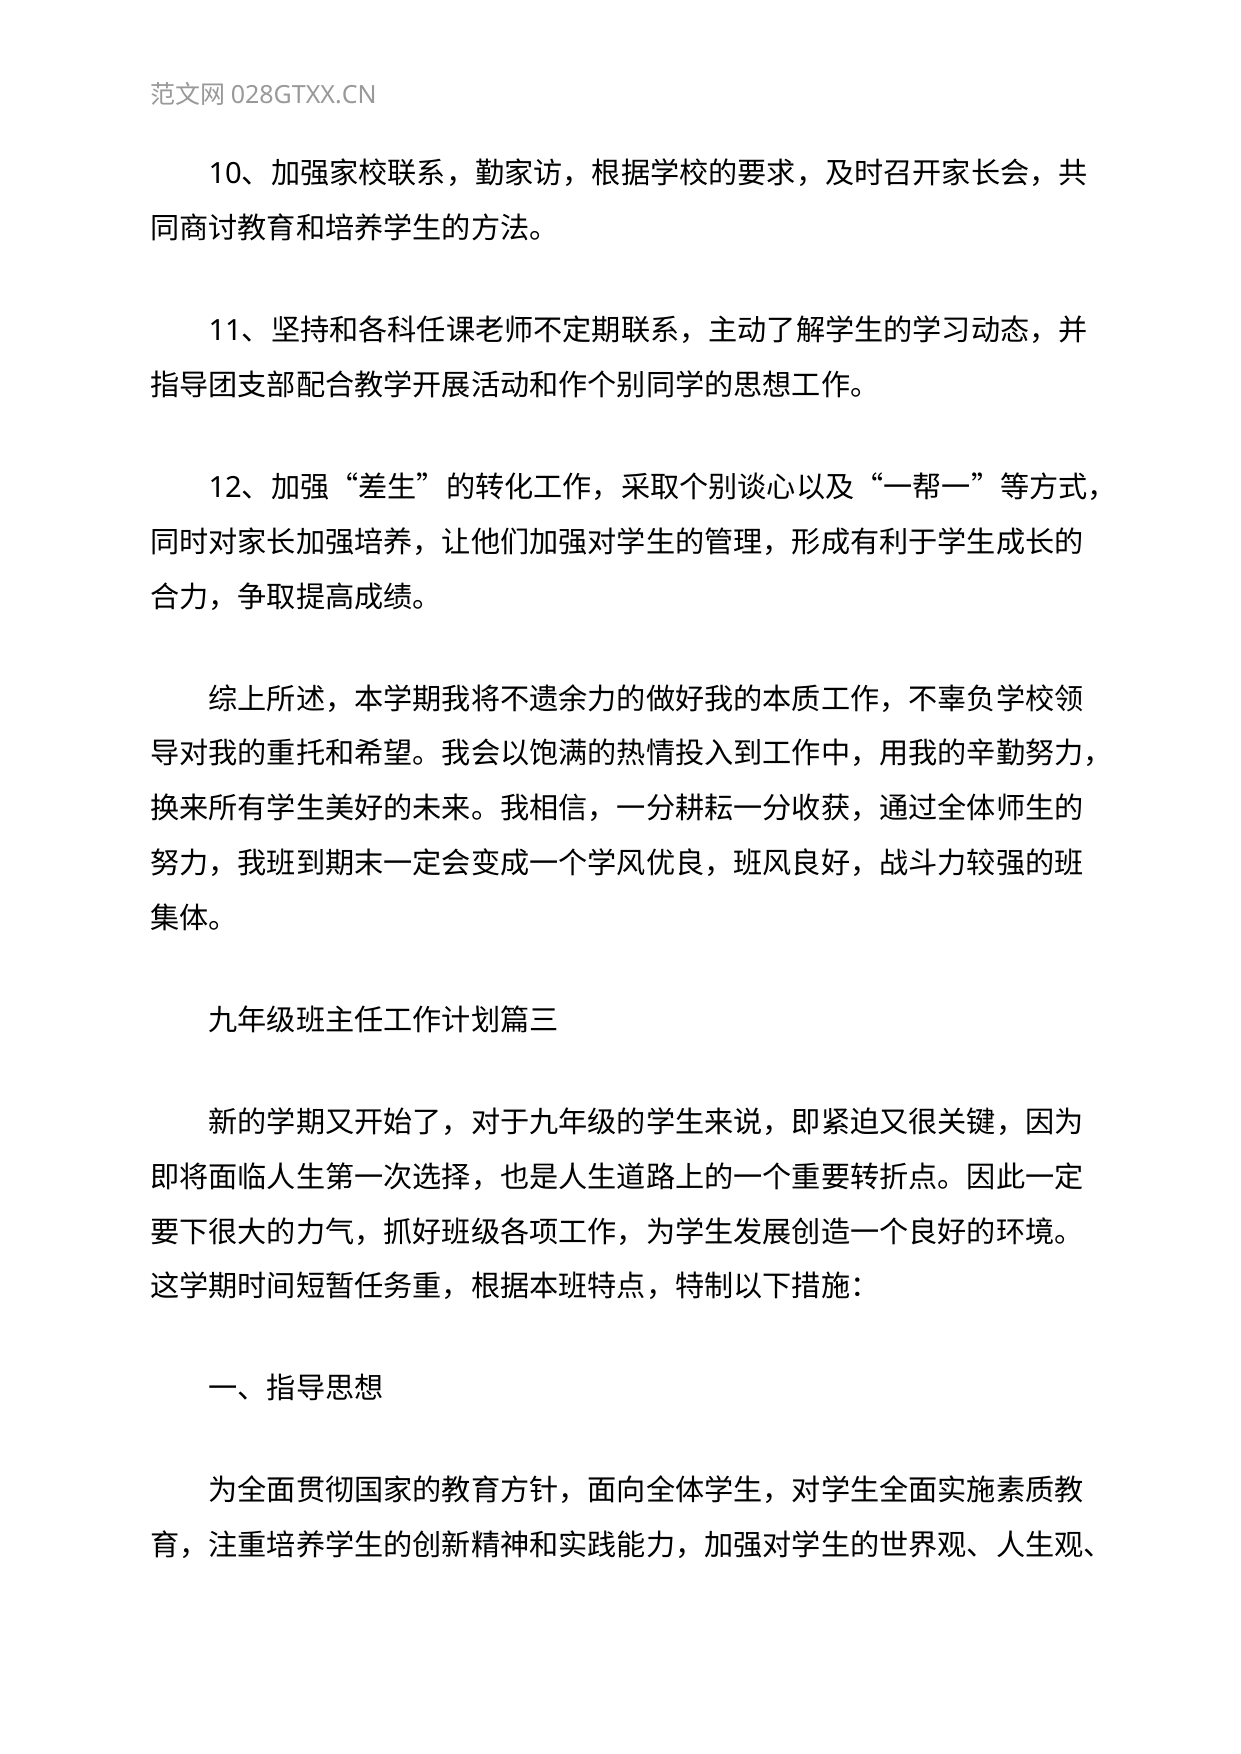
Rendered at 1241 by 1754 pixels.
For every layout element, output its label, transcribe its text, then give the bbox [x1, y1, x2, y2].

text 10、加强家校联系，勤家访，根据学校的要求，及时召开家长会，共同商讨教育和培养学生的方法。 [150, 150, 1090, 247]
text 12、加强“差生”的转化工作，采取个别谈心以及“一帮一”等方式，同时对家长加强培养，让他们加强对学生的管理，形成有利于学生成长的合力，争取提高成绩。 [150, 463, 1090, 616]
text 新的学期又开始了，对于九年级的学生来说，即紧迫又很关键，因为即将面临人生第一次选择，也是人生道路上的一个重要转折点。因此一定要下很大的力气，抓好班级各项工作，为学生发展创造一个良好的环境。这学期时间短暂任务重，根据本班特点，特制以下措施： [150, 1098, 1090, 1305]
text 九年级班主任工作计划篇三 [150, 997, 1090, 1039]
text 综上所述，本学期我将不遗余力的做好我的本质工作，不辜负学校领导对我的重托和希望。我会以饱满的热情投入到工作中，用我的辛勤努力，换来所有学生美好的未来。我相信，一分耕耘一分收获，通过全体师生的努力，我班到期末一定会变成一个学风优良，班风良好，战斗力较强的班集体。 [150, 675, 1090, 937]
text 11、坚持和各科任课老师不定期联系，主动了解学生的学习动态，并指导团支部配合教学开展活动和作个别同学的思想工作。 [150, 307, 1090, 404]
text 一、指导思想 [150, 1365, 1090, 1407]
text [150, 1467, 1090, 1564]
